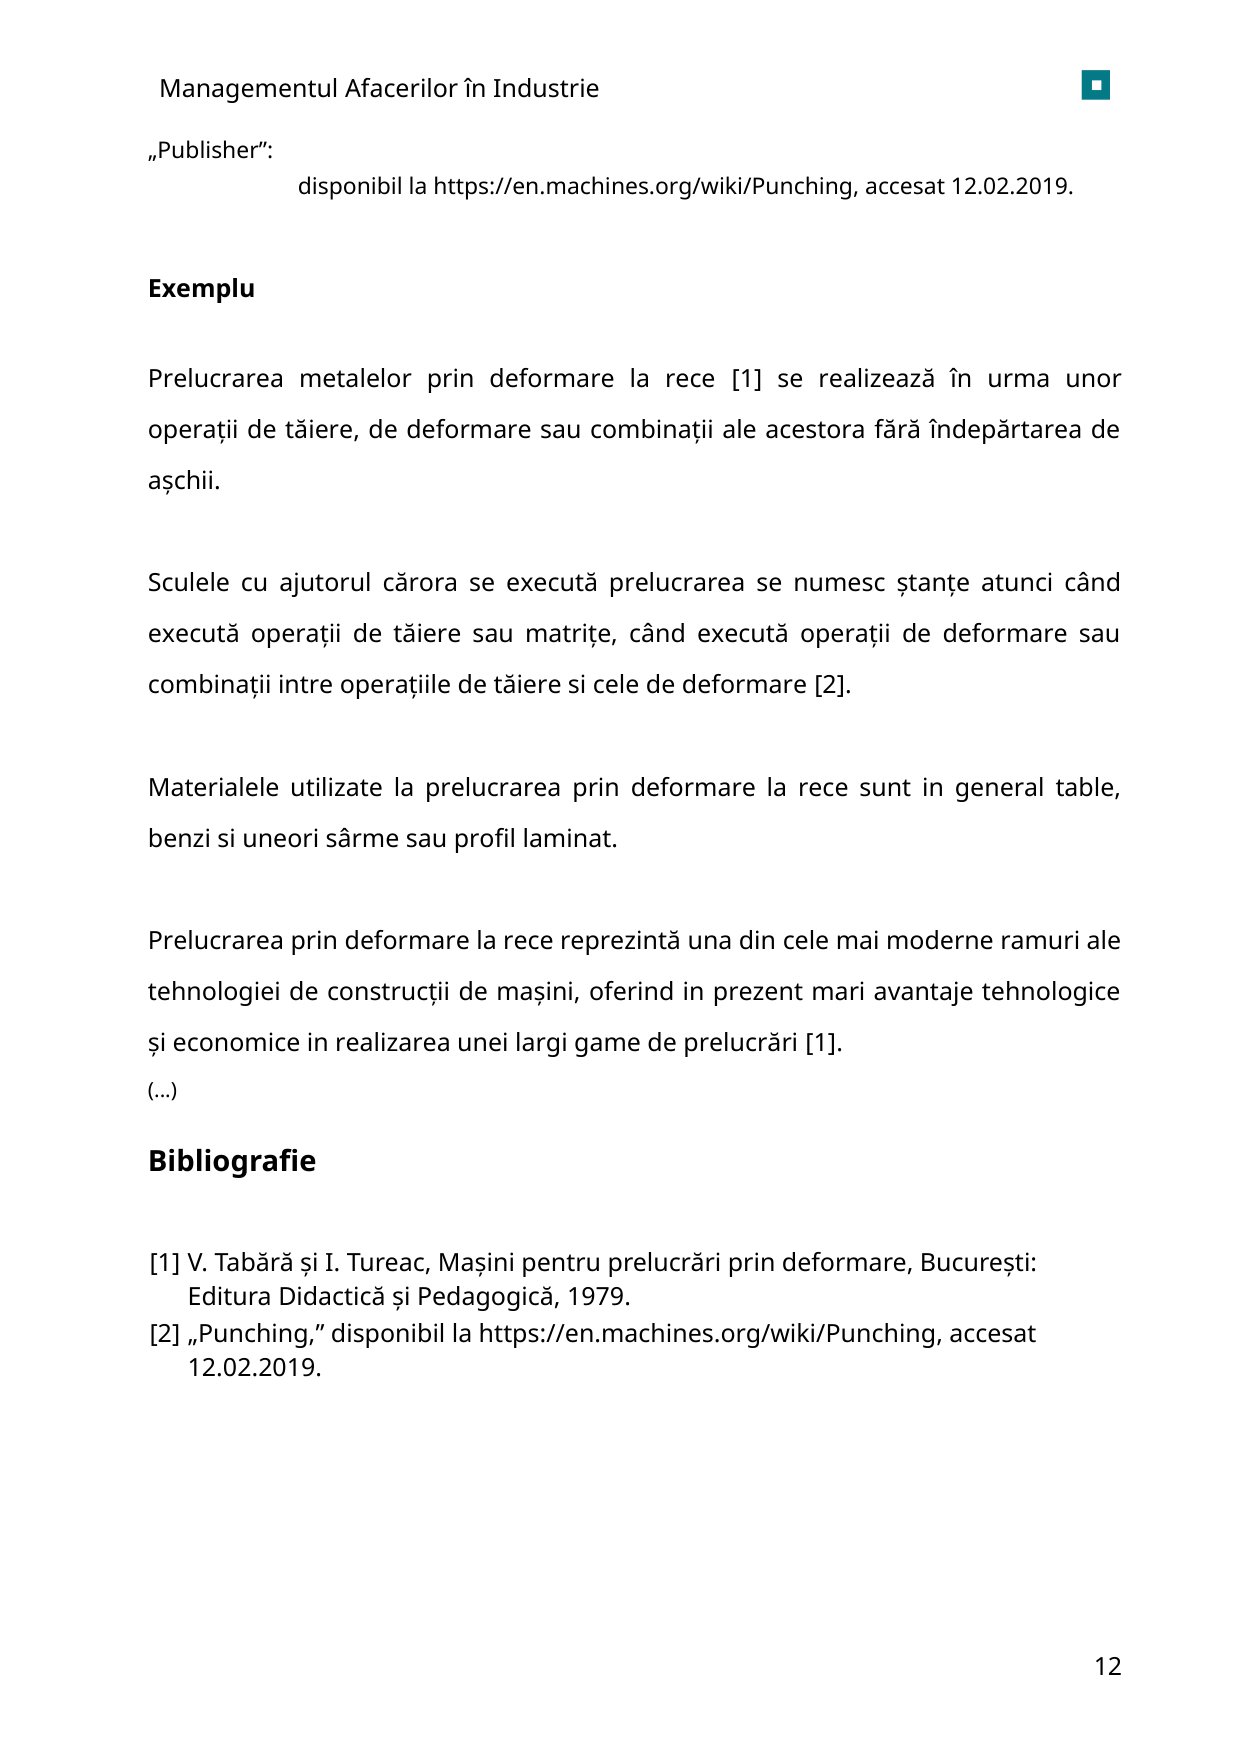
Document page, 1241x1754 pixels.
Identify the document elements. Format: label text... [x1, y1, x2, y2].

text disponibil la https://en.machines.org/wiki/Punching, accesat 12.02.2019. [148, 169, 1122, 201]
text Exemplu [148, 271, 1122, 305]
text Prelucrarea prin deformare la rece reprezintă una din cele mai moderne ramuri ale tehnologiei de construcții de mașini, oferind in prezent mari avantaje tehnologice și economice in realizarea unei largi game de prelucrări. [148, 922, 1122, 1058]
text (...) [148, 1076, 1122, 1104]
text Materialele utilizate la prelucrarea prin deformare la rece sunt in general table, benzi si uneori sârme sau profil laminat. [148, 769, 1122, 854]
picture [1081, 70, 1110, 100]
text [148, 134, 1122, 165]
text Prelucrarea metalelor prin deformare la rece se realizează în urma unor operații de tăiere, de deformare sau combinații ale acestora fără îndepărtarea de așchii. [148, 361, 1122, 497]
text Sculele cu ajutorul cărora se execută prelucrarea se numesc ștanțe atunci când execută operații de tăiere sau matrițe, când execută operații de deformare sau combinații intre operațiile de tăiere si cele de deformare. [148, 565, 1122, 701]
